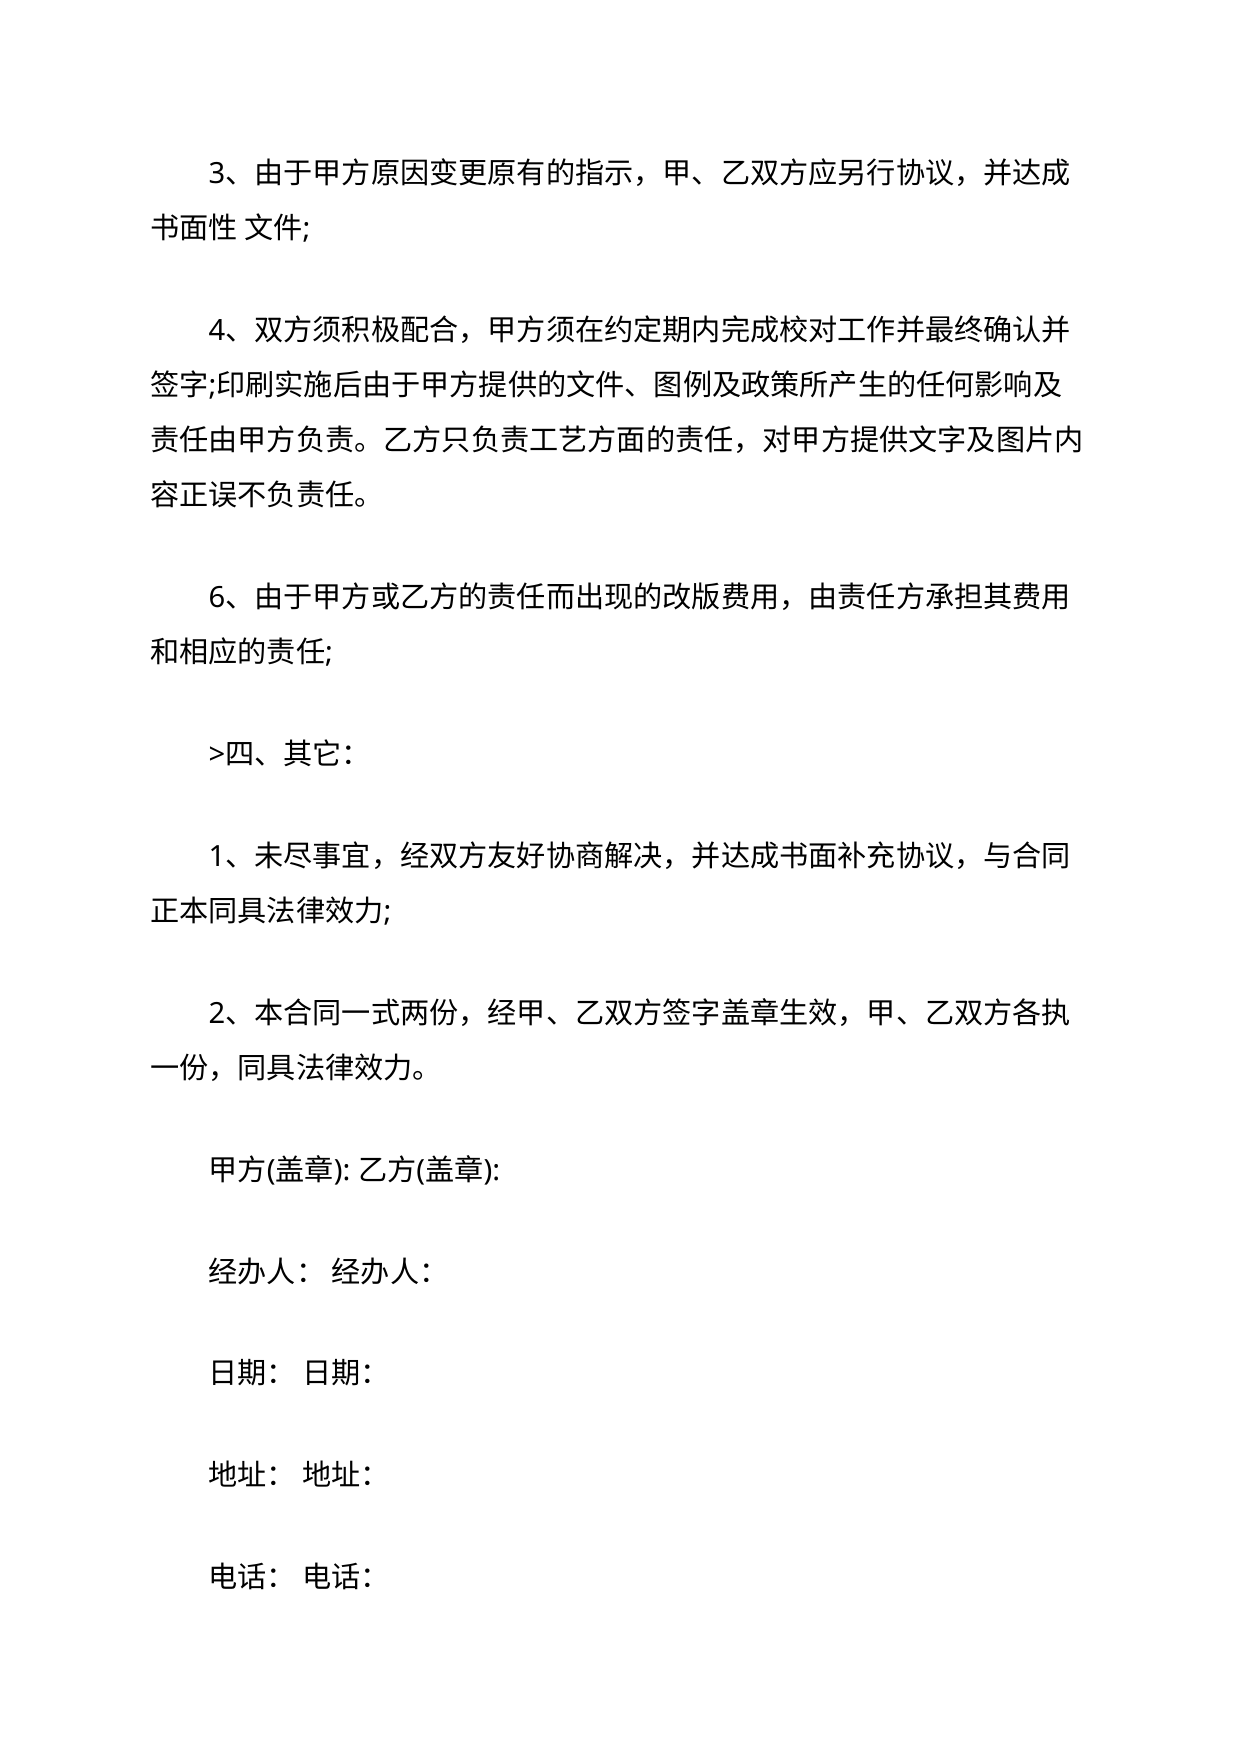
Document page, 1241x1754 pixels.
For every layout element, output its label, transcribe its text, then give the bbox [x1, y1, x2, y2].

text 日期： 日期： [150, 1350, 1090, 1392]
text 1、未尽事宜，经双方友好协商解决，并达成书面补充协议，与合同正本同具法律效力; [150, 833, 1090, 930]
text 3、由于甲方原因变更原有的指示，甲、乙双方应另行协议，并达成书面性 文件; [150, 150, 1090, 247]
text 甲方(盖章): 乙方(盖章): [150, 1146, 1090, 1189]
text 2、本合同一式两份，经甲、乙双方签字盖章生效，甲、乙双方各执一份，同具法律效力。 [150, 989, 1090, 1087]
text 4、双方须积极配合，甲方须在约定期内完成校对工作并最终确认并签字;印刷实施后由于甲方提供的文件、图例及政策所产生的任何影响及责任由甲方负责。乙方只负责工艺方面的责任，对甲方提供文字及图片内容正误不负责任。 [150, 307, 1090, 514]
text 经办人： 经办人： [150, 1248, 1090, 1291]
text 电话： 电话： [150, 1554, 1090, 1596]
text >四、其它： [150, 731, 1090, 773]
text 地址： 地址： [150, 1452, 1090, 1494]
text 6、由于甲方或乙方的责任而出现的改版费用，由责任方承担其费用和相应的责任; [150, 574, 1090, 671]
